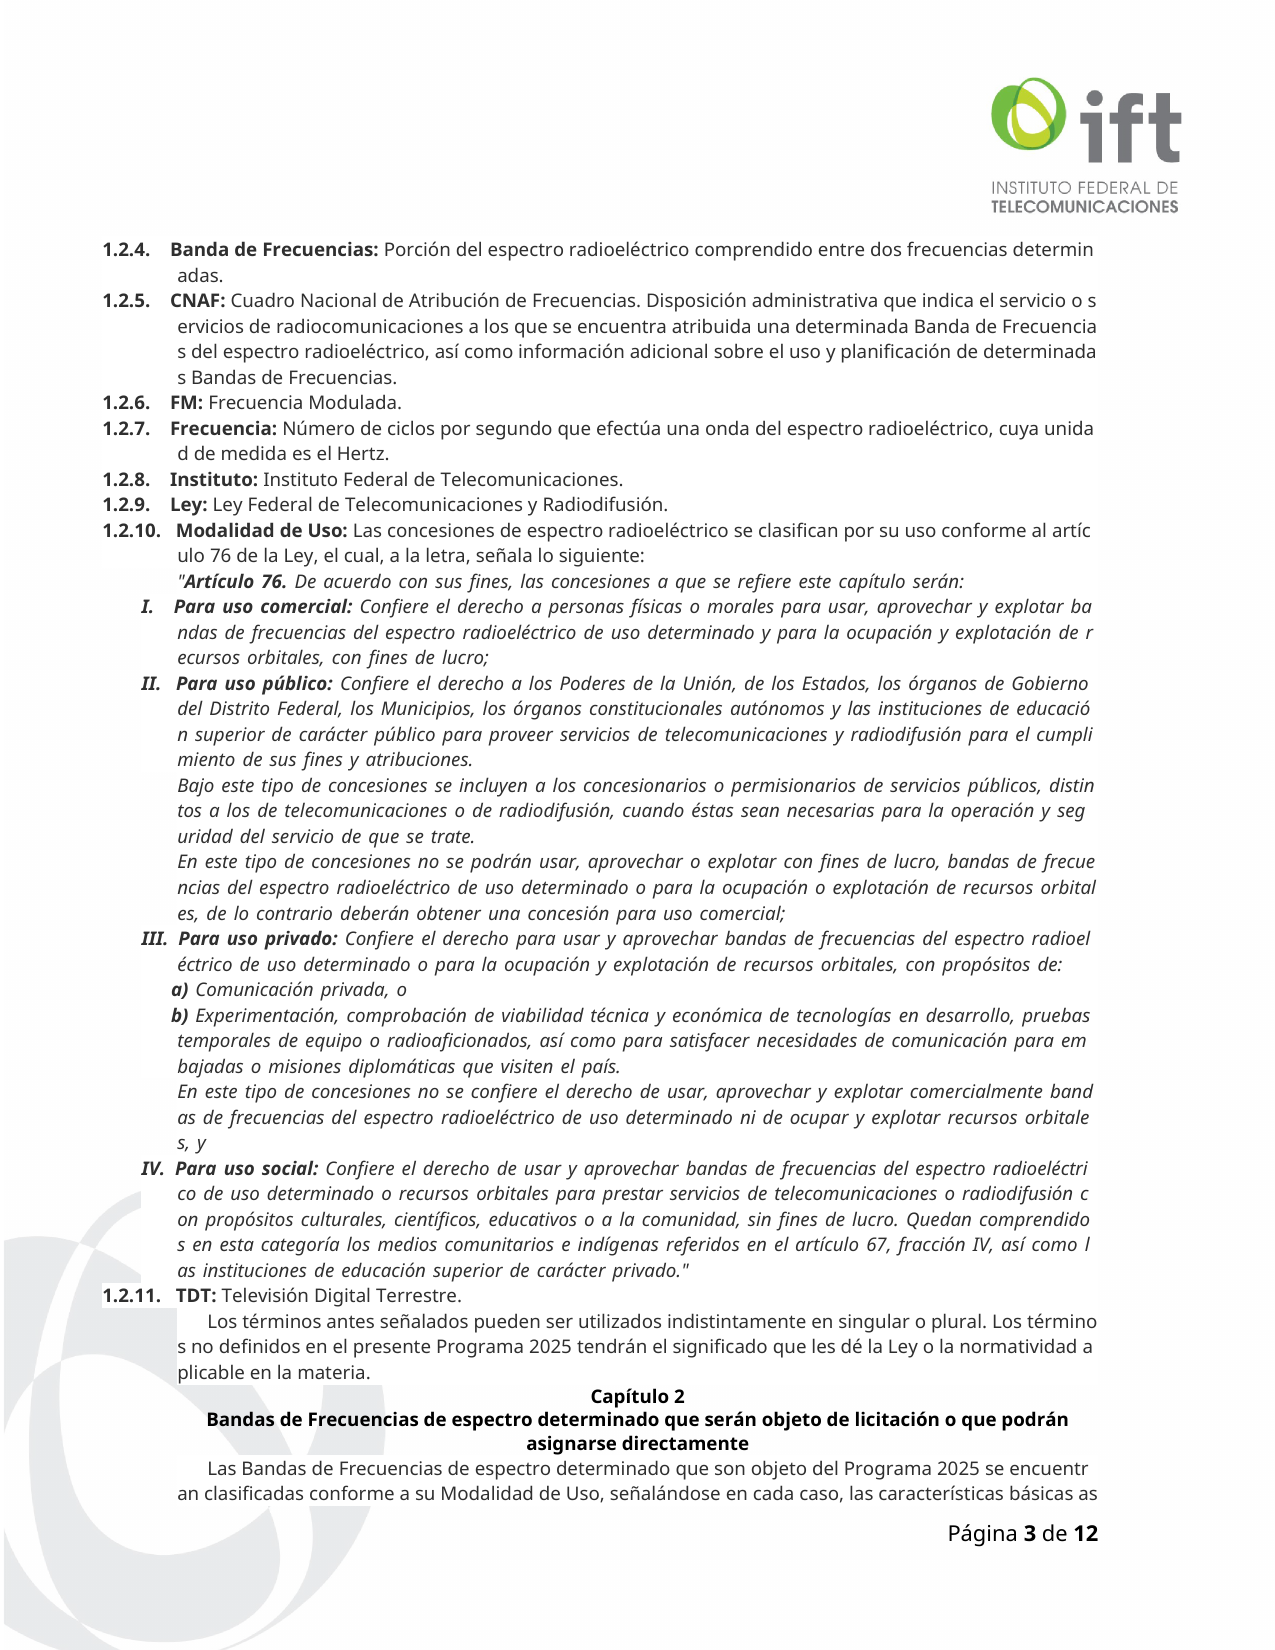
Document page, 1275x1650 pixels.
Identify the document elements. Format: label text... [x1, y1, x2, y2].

subtitle Capítulo 2 [177, 1385, 1098, 1408]
text Bajo este tipo de concesiones se incluyen a los concesionarios o permisionarios de servicios públicos, distintos a los de telecomunicaciones o de radiodifusión, cuando éstas sean necesarias para la operación y seguridad del servicio de que se trate. [177, 772, 1098, 849]
text IV. Para uso social: Confiere el derecho de usar y aprovechar bandas de frecuencias del espectro radioeléctrico de uso determinado o recursos orbitales para prestar servicios de telecomunicaciones o radiodifusión con propósitos culturales, científicos, educativos o a la comunidad, sin fines de lucro. Quedan comprendidos en esta categoría los medios comunitarios e indígenas referidos en el artículo 67, fracción IV, así como las instituciones de educación superior de carácter privado." [141, 1155, 1098, 1283]
text Los términos antes señalados pueden ser utilizados indistintamente en singular o plural. Los términos no definidos en el presente Programa 2025 tendrán el significado que les dé la Ley o la normatividad aplicable en la materia. [177, 1308, 1098, 1385]
text En este tipo de concesiones no se podrán usar, aprovechar o explotar con fines de lucro, bandas de frecuencias del espectro radioeléctrico de uso determinado o para la ocupación o explotación de recursos orbitales, de lo contrario deberán obtener una concesión para uso comercial; [177, 849, 1098, 925]
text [177, 1455, 1098, 1506]
text 1.2.10. Modalidad de Uso: Las concesiones de espectro radioeléctrico se clasifican por su uso conforme al artículo 76 de la Ley, el cual, a la letra, señala lo siguiente: [102, 517, 1098, 568]
text a) Comunicación privada, o [141, 976, 1098, 1002]
text 1.2.7. Frecuencia: Número de ciclos por segundo que efectúa una onda del espectro radioeléctrico, cuya unidad de medida es el Hertz. [102, 415, 1098, 466]
text I. Para uso comercial: Confiere el derecho a personas físicas o morales para usar, aprovechar y explotar bandas de frecuencias del espectro radioeléctrico de uso determinado y para la ocupación y explotación de recursos orbitales, con fines de lucro; [141, 594, 1098, 670]
text 1.2.11. TDT: Televisión Digital Terrestre. [102, 1283, 1098, 1308]
text b) Experimentación, comprobación de viabilidad técnica y económica de tecnologías en desarrollo, pruebas temporales de equipo o radioaficionados, así como para satisfacer necesidades de comunicación para embajadas o misiones diplomáticas que visiten el país. [141, 1002, 1098, 1078]
text "Artículo 76. De acuerdo con sus fines, las concesiones a que se refiere este capítulo serán: [177, 568, 1098, 594]
text 1.2.6. FM: Frecuencia Modulada. [102, 389, 1098, 415]
text 1.2.4. Banda de Frecuencias: Porción del espectro radioeléctrico comprendido entre dos frecuencias determinadas. [102, 236, 1098, 287]
text En este tipo de concesiones no se confiere el derecho de usar, aprovechar y explotar comercialmente bandas de frecuencias del espectro radioeléctrico de uso determinado ni de ocupar y explotar recursos orbitales, y [177, 1078, 1098, 1155]
text 1.2.5. CNAF: Cuadro Nacional de Atribución de Frecuencias. Disposición administrativa que indica el servicio o servicios de radiocomunicaciones a los que se encuentra atribuida una determinada Banda de Frecuencias del espectro radioeléctrico, así como información adicional sobre el uso y planificación de determinadas Bandas de Frecuencias. [102, 287, 1098, 389]
text 1.2.9. Ley: Ley Federal de Telecomunicaciones y Radiodifusión. [102, 492, 1098, 517]
text II. Para uso público: Confiere el derecho a los Poderes de la Unión, de los Estados, los órganos de Gobierno del Distrito Federal, los Municipios, los órganos constitucionales autónomos y las instituciones de educación superior de carácter público para proveer servicios de telecomunicaciones y radiodifusión para el cumplimiento de sus fines y atribuciones. [141, 670, 1098, 772]
subtitle Bandas de Frecuencias de espectro determinado que serán objeto de licitación o que podrán asignarse directamente [177, 1408, 1098, 1455]
picture [3, 0, 1275, 1650]
text III. Para uso privado: Confiere el derecho para usar y aprovechar bandas de frecuencias del espectro radioeléctrico de uso determinado o para la ocupación y explotación de recursos orbitales, con propósitos de: [141, 925, 1098, 976]
text 1.2.8. Instituto: Instituto Federal de Telecomunicaciones. [102, 466, 1098, 492]
